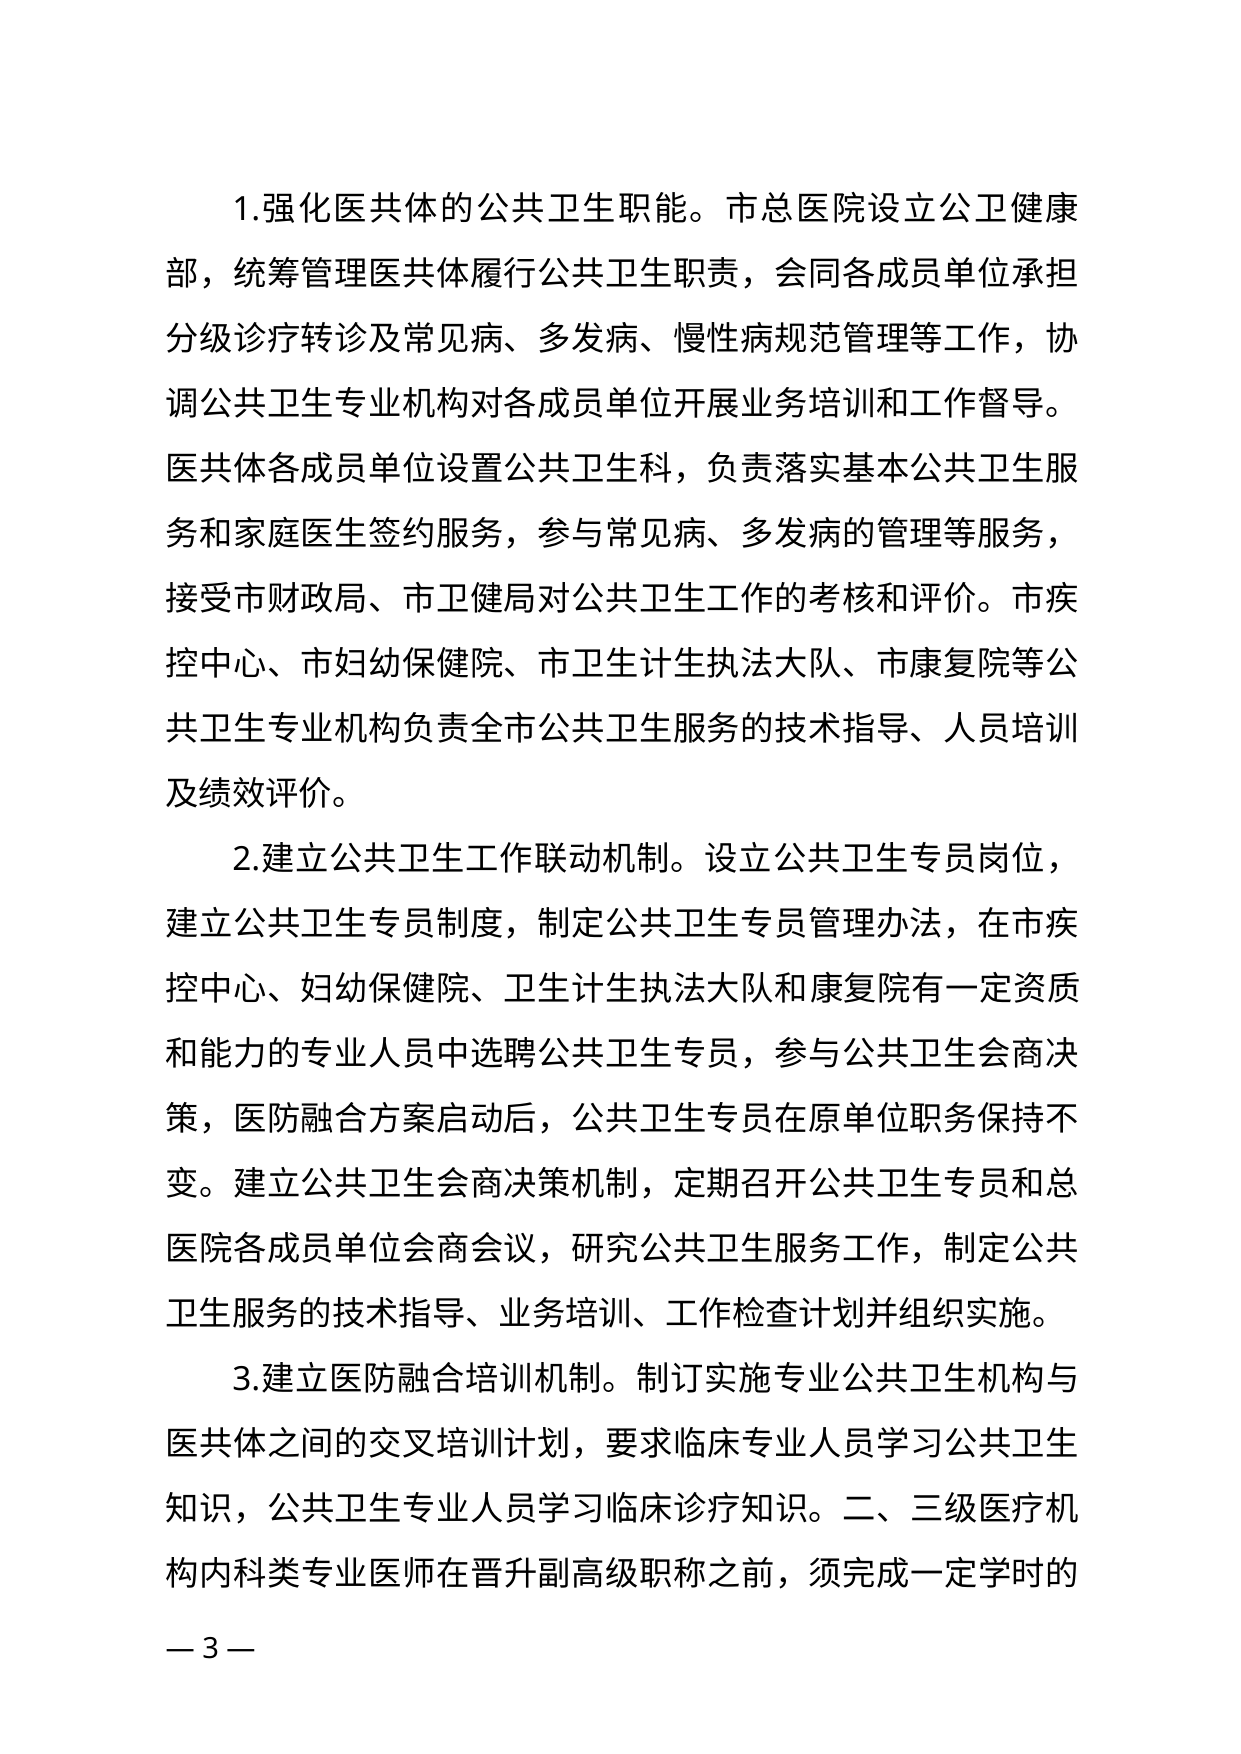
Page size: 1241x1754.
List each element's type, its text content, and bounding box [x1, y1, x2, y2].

text 1.强化医共体的公共卫生职能。市总医院设立公卫健康部，统筹管理医共体履行公共卫生职责，会同各成员单位承担分级诊疗转诊及常见病、多发病、慢性病规范管理等工作，协调公共卫生专业机构对各成员单位开展业务培训和工作督导。医共体各成员单位设置公共卫生科，负责落实基本公共卫生服务和家庭医生签约服务，参与常见病、多发病的管理等服务，接受市财政局、市卫健局对公共卫生工作的考核和评价。市疾控中心、市妇幼保健院、市卫生计生执法大队、市康复院等公共卫生专业机构负责全市公共卫生服务的技术指导、人员培训及绩效评价。 [165, 174, 1081, 824]
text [165, 1344, 1081, 1604]
text 2.建立公共卫生工作联动机制。设立公共卫生专员岗位，建立公共卫生专员制度，制定公共卫生专员管理办法，在市疾控中心、妇幼保健院、卫生计生执法大队和康复院有一定资质和能力的专业人员中选聘公共卫生专员，参与公共卫生会商决策，医防融合方案启动后，公共卫生专员在原单位职务保持不变。建立公共卫生会商决策机制，定期召开公共卫生专员和总医院各成员单位会商会议，研究公共卫生服务工作，制定公共卫生服务的技术指导、业务培训、工作检查计划并组织实施。 [165, 824, 1081, 1344]
